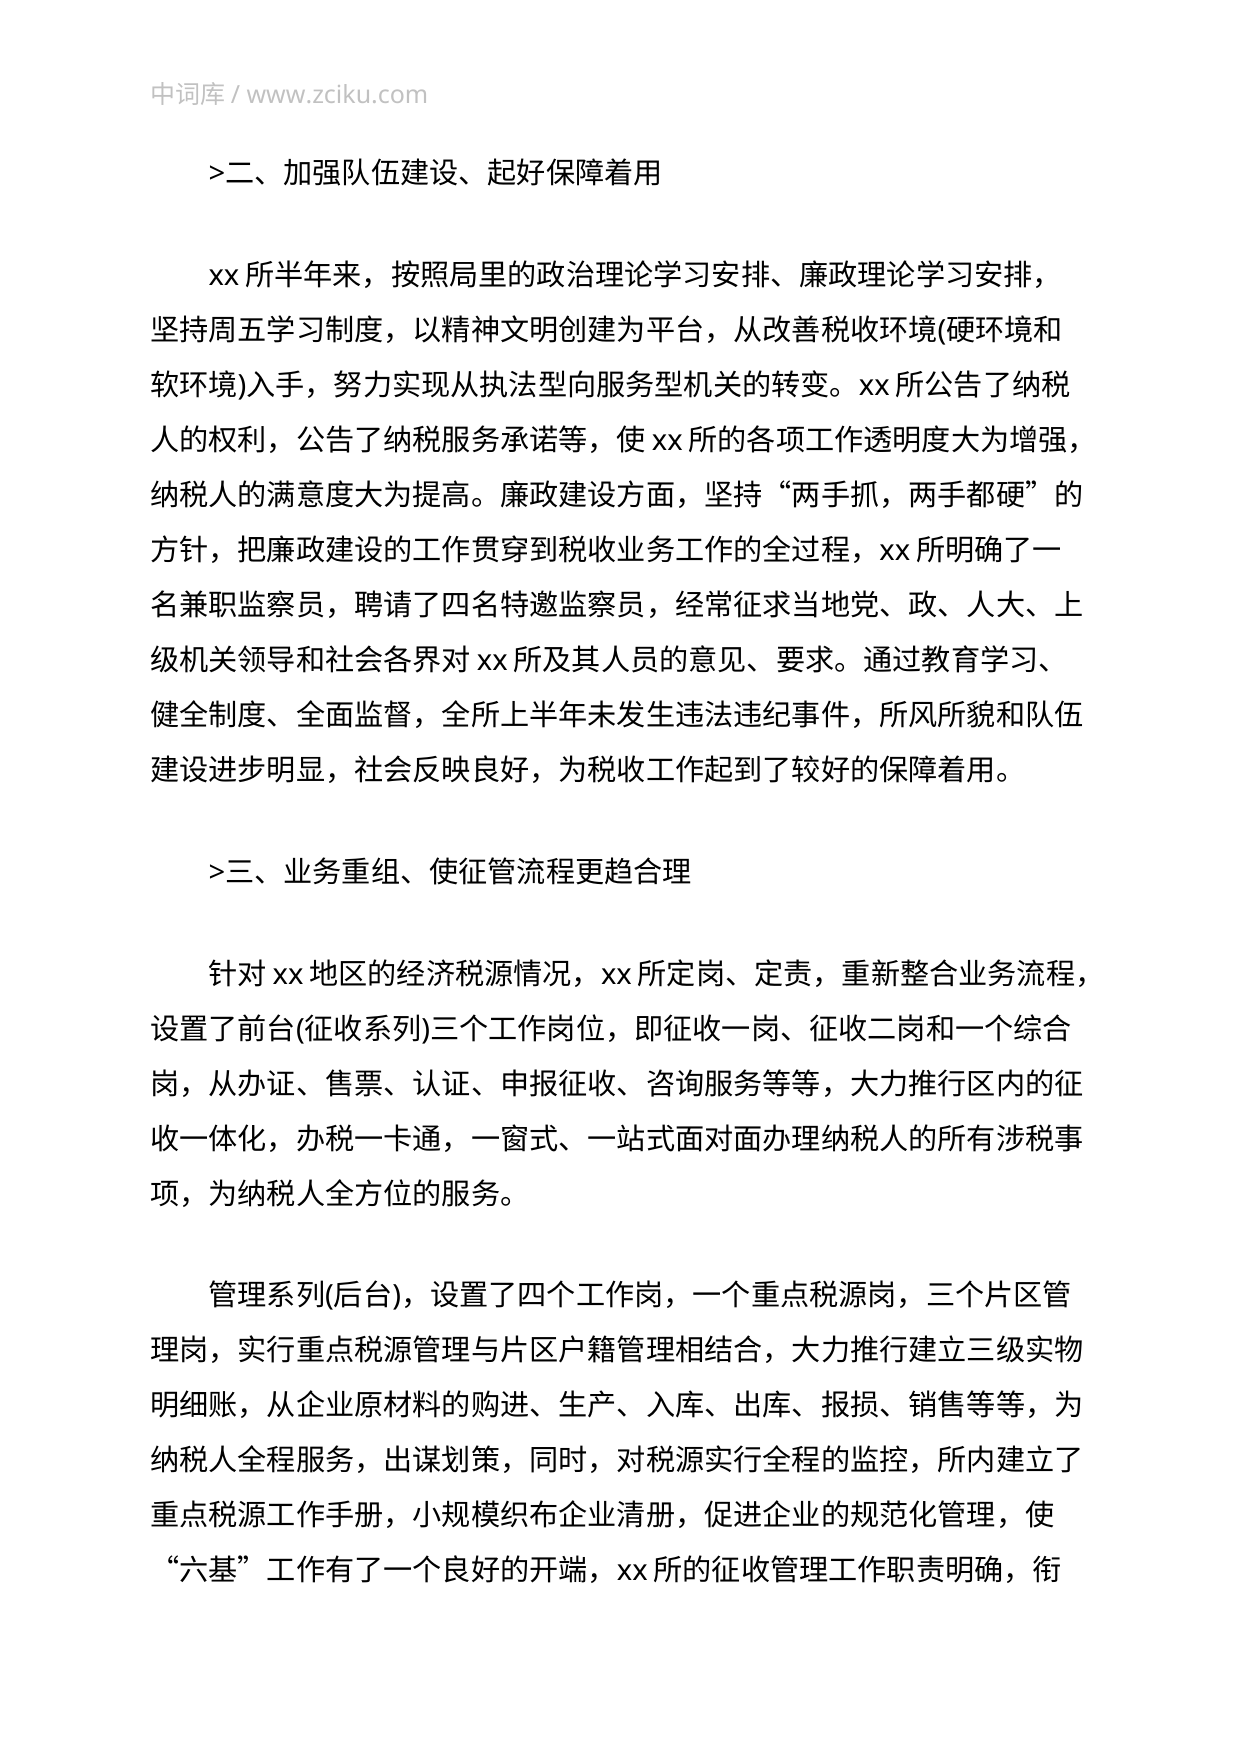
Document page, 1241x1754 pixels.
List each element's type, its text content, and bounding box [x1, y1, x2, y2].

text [150, 1272, 1090, 1589]
text >二、加强队伍建设、起好保障着用 [150, 150, 1090, 192]
text >三、业务重组、使征管流程更趋合理 [150, 848, 1090, 891]
text 针对xx地区的经济税源情况，xx所定岗、定责，重新整合业务流程，设置了前台(征收系列)三个工作岗位，即征收一岗、征收二岗和一个综合岗，从办证、售票、认证、申报征收、咨询服务等等，大力推行区内的征收一体化，办税一卡通，一窗式、一站式面对面办理纳税人的所有涉税事项，为纳税人全方位的服务。 [150, 950, 1090, 1212]
text xx所半年来，按照局里的政治理论学习安排、廉政理论学习安排，坚持周五学习制度，以精神文明创建为平台，从改善税收环境(硬环境和软环境)入手，努力实现从执法型向服务型机关的转变。xx所公告了纳税人的权利，公告了纳税服务承诺等，使xx所的各项工作透明度大为增强，纳税人的满意度大为提高。廉政建设方面，坚持“两手抓，两手都硬”的方针，把廉政建设的工作贯穿到税收业务工作的全过程，xx所明确了一名兼职监察员，聘请了四名特邀监察员，经常征求当地党、政、人大、上级机关领导和社会各界对xx所及其人员的意见、要求。通过教育学习、健全制度、全面监督，全所上半年未发生违法违纪事件，所风所貌和队伍建设进步明显，社会反映良好，为税收工作起到了较好的保障着用。 [150, 252, 1090, 789]
